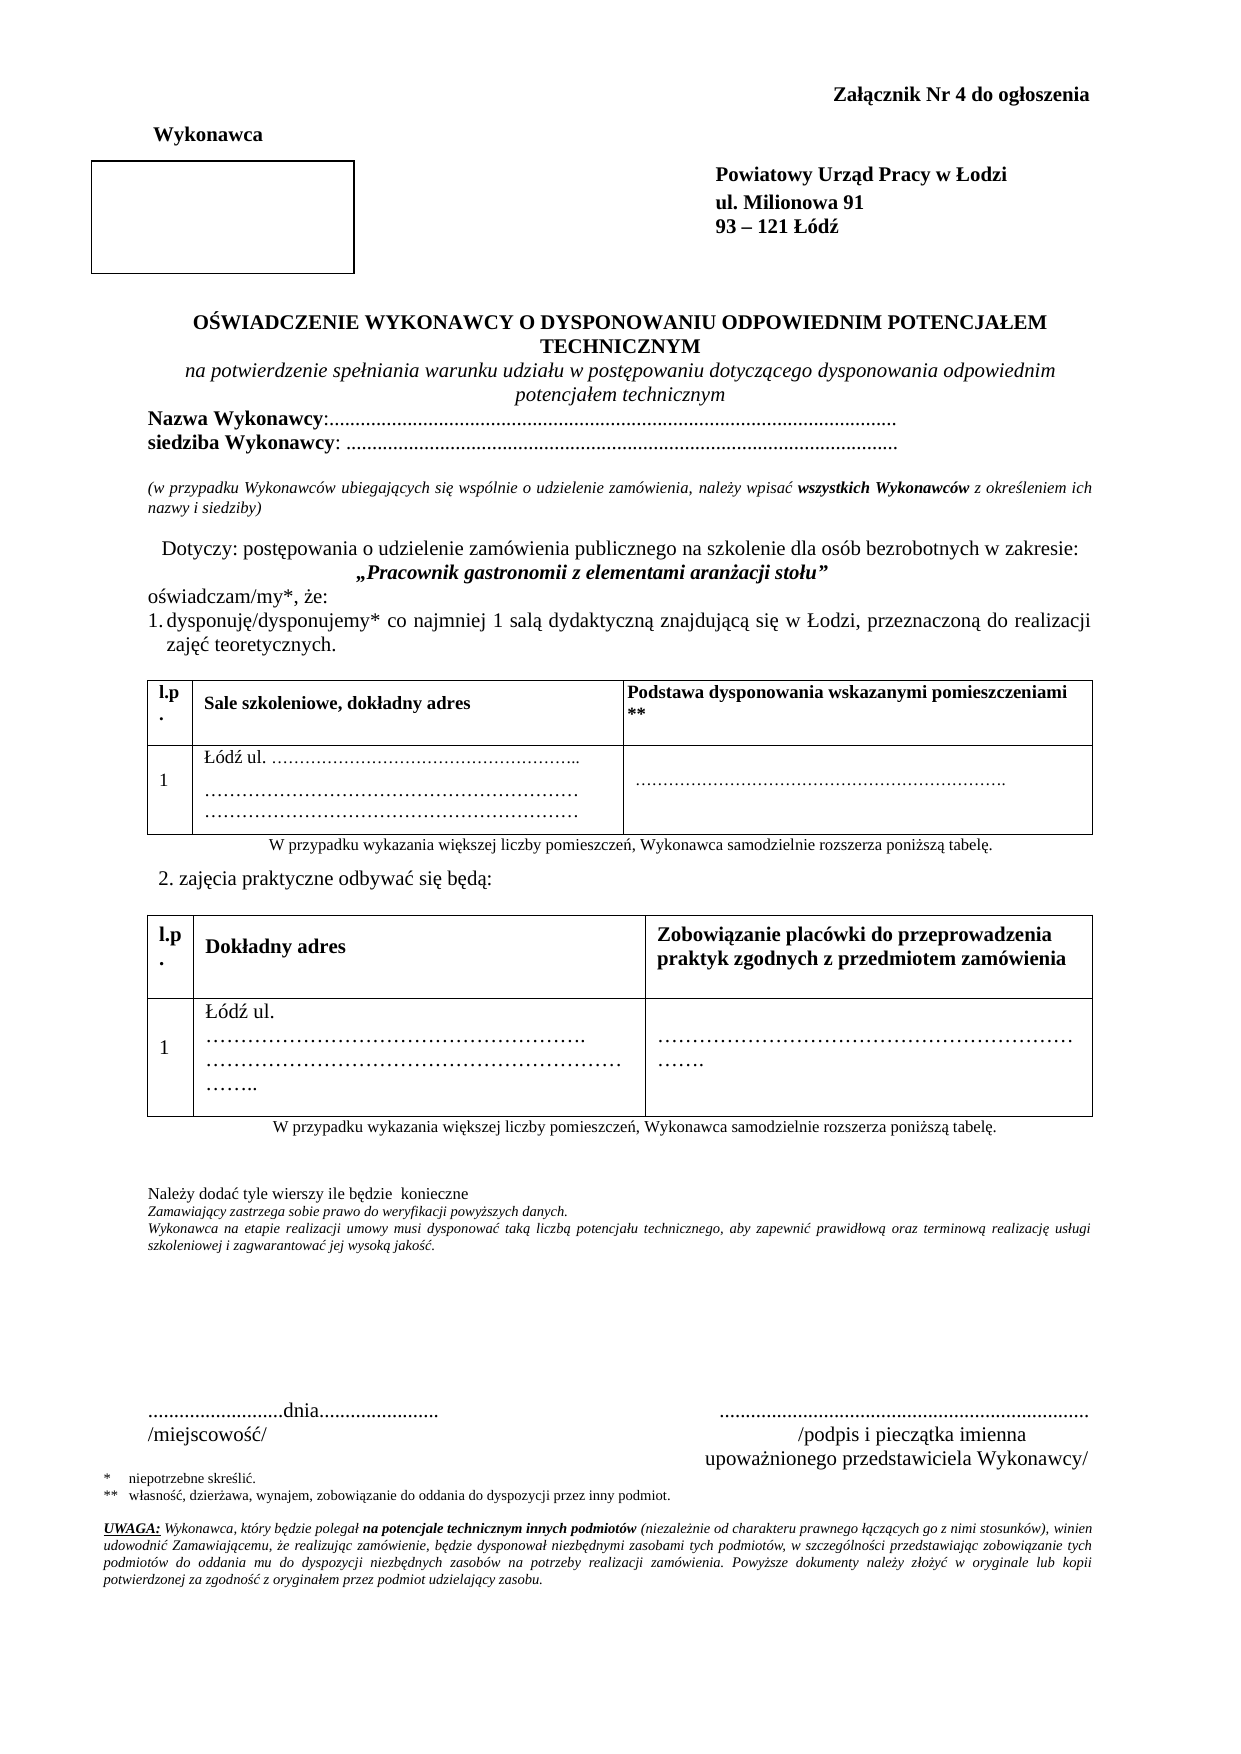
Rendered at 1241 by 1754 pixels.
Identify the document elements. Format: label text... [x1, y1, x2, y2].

table_cell Łódź ul. ………………………………………………. ………………………………………………………….. [194, 999, 645, 1116]
table_header Podstawa dysponowania wskazanymi pomieszczeniami ** [624, 681, 1092, 745]
text Należy dodać tyle wierszy ile będzie konieczne [148, 1184, 1092, 1203]
text Wykonawca na etapie realizacji umowy musi dysponować taką liczbą potencjału technicznego, aby zapewnić prawidłową oraz terminową realizację usługi szkoleniowej i zagwarantować jej wysoką jakość. [148, 1220, 1092, 1253]
table_header Dokładny adres [194, 916, 645, 997]
text 93 – 121 Łódź [355, 214, 1092, 238]
text UWAGA: Wykonawca, który będzie polegał na potencjale technicznym innych podmiotów (niezależnie od charakteru prawnego łączących go z nimi stosunków), winien udowodnić Zamawiającemu, że realizując zamówienie, będzie dysponował niezbędnymi zasobami tych podmiotów, w szczególności przedstawiając zobowiązanie tych podmiotów do oddania mu do dyspozycji niezbędnych zasobów na potrzeby realizacji zamówienia. Powyższe dokumenty należy złożyć w oryginale lub kopii potwierdzonej za zgodność z oryginałem przez podmiot udzielający zasobu. [103, 1520, 1092, 1587]
table_cell …………………………………………………………. [624, 746, 1092, 834]
text 2. zajęcia praktyczne odbywać się będą: [148, 866, 1092, 890]
text ..........................dnia....................... ....................................................................... /miejscowość/ /podpis i pieczątka imienna [148, 1398, 1092, 1446]
table_cell 1 [148, 746, 192, 834]
text W przypadku wykazania większej liczby pomieszczeń, Wykonawca samodzielnie rozszerza poniższą tabelę. [148, 835, 1092, 854]
text upoważnionego przedstawiciela Wykonawcy/ [148, 1446, 1092, 1470]
table_header Sale szkoleniowe, dokładny adres [193, 681, 623, 745]
list dysponuję/dysponujemy* co najmniej 1 salą dydaktyczną znajdującą się w Łodzi, przeznaczoną do realizacji zajęć teoretycznych. [148, 608, 1092, 656]
text Załącznik Nr 4 do ogłoszenia [148, 69, 1092, 109]
text „Pracownik gastronomii z elementami aranżacji stołu” [148, 560, 1092, 584]
table_header l.p. [148, 681, 192, 745]
text * niepotrzebne skreślić. [103, 1470, 1092, 1487]
text Dotyczy: postępowania o udzielenie zamówienia publicznego na szkolenie dla osób bezrobotnych w zakresie: [148, 536, 1092, 560]
text Zamawiający zastrzega sobie prawo do weryfikacji powyższych danych. [148, 1203, 1092, 1220]
text OŚWIADCZENIE WYKONAWCY O DYSPONOWANIU ODPOWIEDNIM POTENCJAŁEM TECHNICZNYM [148, 310, 1092, 358]
text Powiatowy Urząd Pracy w Łodzi [148, 149, 1092, 189]
text (w przypadku Wykonawców ubiegających się wspólnie o udzielenie zamówienia, należy wpisać wszystkich Wykonawców z określeniem ich nazwy i siedziby) [148, 478, 1092, 517]
text oświadczam/my*, że: [148, 584, 1092, 608]
text siedziba Wykonawcy: .......................................................................................................... [148, 430, 1092, 454]
text Wykonawca [148, 109, 1092, 149]
table_header l.p. [148, 916, 193, 997]
text W przypadku wykazania większej liczby pomieszczeń, Wykonawca samodzielnie rozszerza poniższą tabelę. [148, 1117, 1092, 1136]
text Nazwa Wykonawcy:............................................................................................................. [148, 406, 1092, 430]
table_cell 1 [148, 999, 193, 1116]
text na potwierdzenie spełniania warunku udziału w postępowaniu dotyczącego dysponowania odpowiednim potencjałem technicznym [148, 358, 1092, 406]
text ul. Milionowa 91 [355, 189, 1092, 214]
text ** własność, dzierżawa, wynajem, zobowiązanie do oddania do dyspozycji przez inny podmiot. [103, 1487, 1092, 1503]
table_cell Łódź ul. ……………………………………………….. …………………………………………………… …………………………………………………… [193, 746, 623, 834]
table_header Zobowiązanie placówki do przeprowadzenia praktyk zgodnych z przedmiotem zamówienia [646, 916, 1092, 997]
table_cell …………………………………………………………. [646, 999, 1092, 1116]
